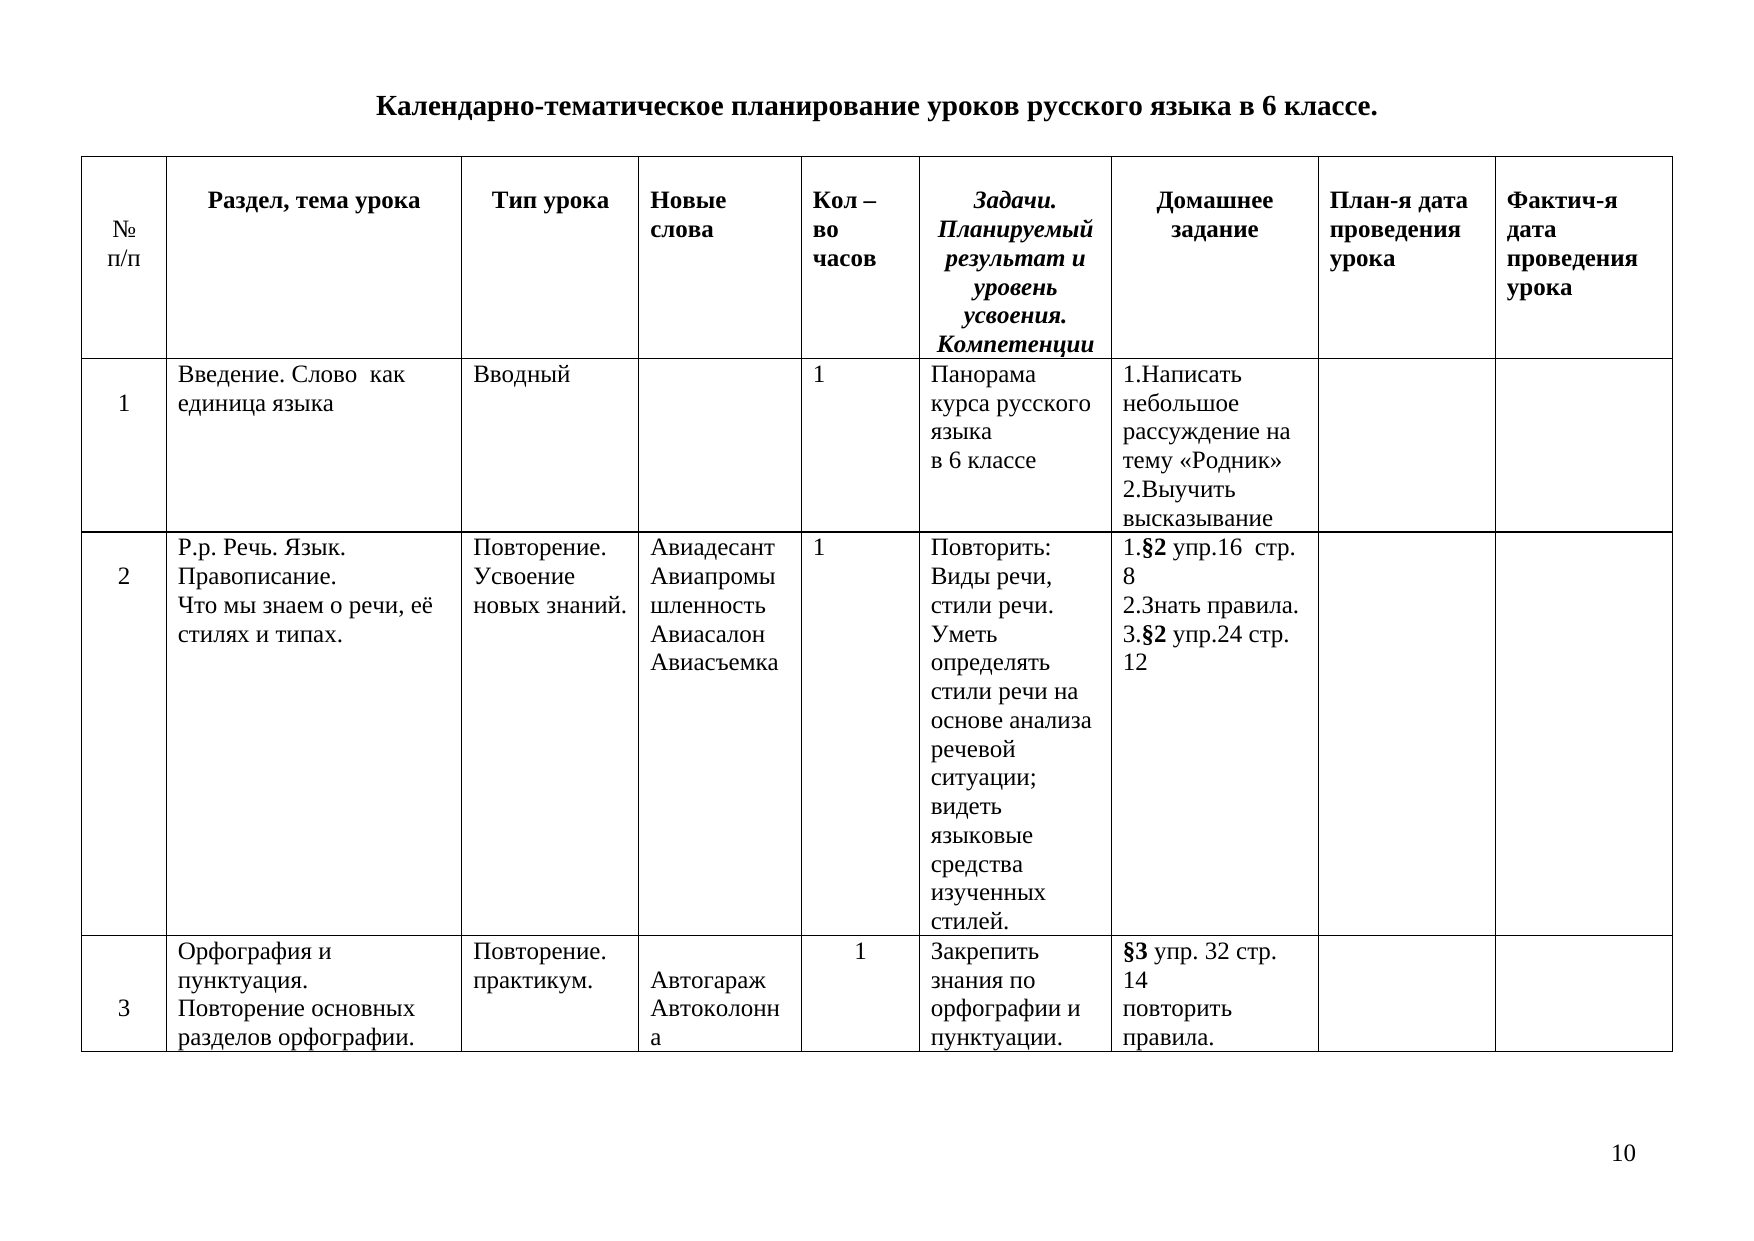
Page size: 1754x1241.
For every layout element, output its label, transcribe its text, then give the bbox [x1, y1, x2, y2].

table_cell 1 [802, 936, 919, 1051]
table_header Домашнее задание [1112, 157, 1318, 358]
text Календарно-тематическое планирование уроков русского языка в 6 классе. [118, 88, 1636, 122]
table_cell 1.Написать небольшое рассуждение на тему «Родник» 2.Выучить высказывание [1112, 359, 1318, 531]
table_cell Панорама курса русского языка в 6 классе [920, 359, 1111, 531]
table_header План-я дата проведения урока [1319, 157, 1495, 358]
table_cell Повторение. Усвоение новых знаний. [462, 533, 638, 935]
table_cell [1496, 936, 1672, 1051]
table_cell [639, 359, 801, 531]
table_cell Авиадесант Авиапромышленность Авиасалон Авиасъемка [639, 533, 801, 935]
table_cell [639, 936, 801, 1051]
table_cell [1112, 936, 1318, 1051]
table_cell [1496, 533, 1672, 935]
table_cell Р.р. Речь. Язык. Правописание. Что мы знаем о речи, её стилях и типах. [167, 533, 461, 935]
table_header Кол – во часов [802, 157, 919, 358]
table_cell [1319, 936, 1495, 1051]
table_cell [920, 936, 1111, 1051]
table_cell 2 [82, 533, 166, 935]
table_cell 1 [802, 359, 919, 531]
table_header Фактич-я дата проведения урока [1496, 157, 1672, 358]
table_header Раздел, тема урока [167, 157, 461, 358]
table_cell [1319, 533, 1495, 935]
table_header Задачи. Планируемый результат и уровень усвоения. Компетенции [920, 157, 1111, 358]
table_header Новые слова [639, 157, 801, 358]
table_header № п/п [82, 157, 166, 358]
table_cell [1319, 359, 1495, 531]
table_header Тип урока [462, 157, 638, 358]
table_cell 1.§2 упр.16 стр. 8 2.Знать правила. 3.§2 упр.24 стр. 12 [1112, 533, 1318, 935]
table_cell 3 [82, 936, 166, 1051]
table_cell 1 [802, 533, 919, 935]
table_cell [462, 936, 638, 1051]
table_cell Повторить: Виды речи, стили речи. Уметь определять стили речи на основе анализа речевой ситуации; видеть языковые средства изученных стилей. [920, 533, 1111, 935]
table_cell Вводный [462, 359, 638, 531]
table_cell 1 [82, 359, 166, 531]
table_cell Введение. Слово как единица языка [167, 359, 461, 531]
table_cell [1496, 359, 1672, 531]
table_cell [167, 936, 461, 1051]
